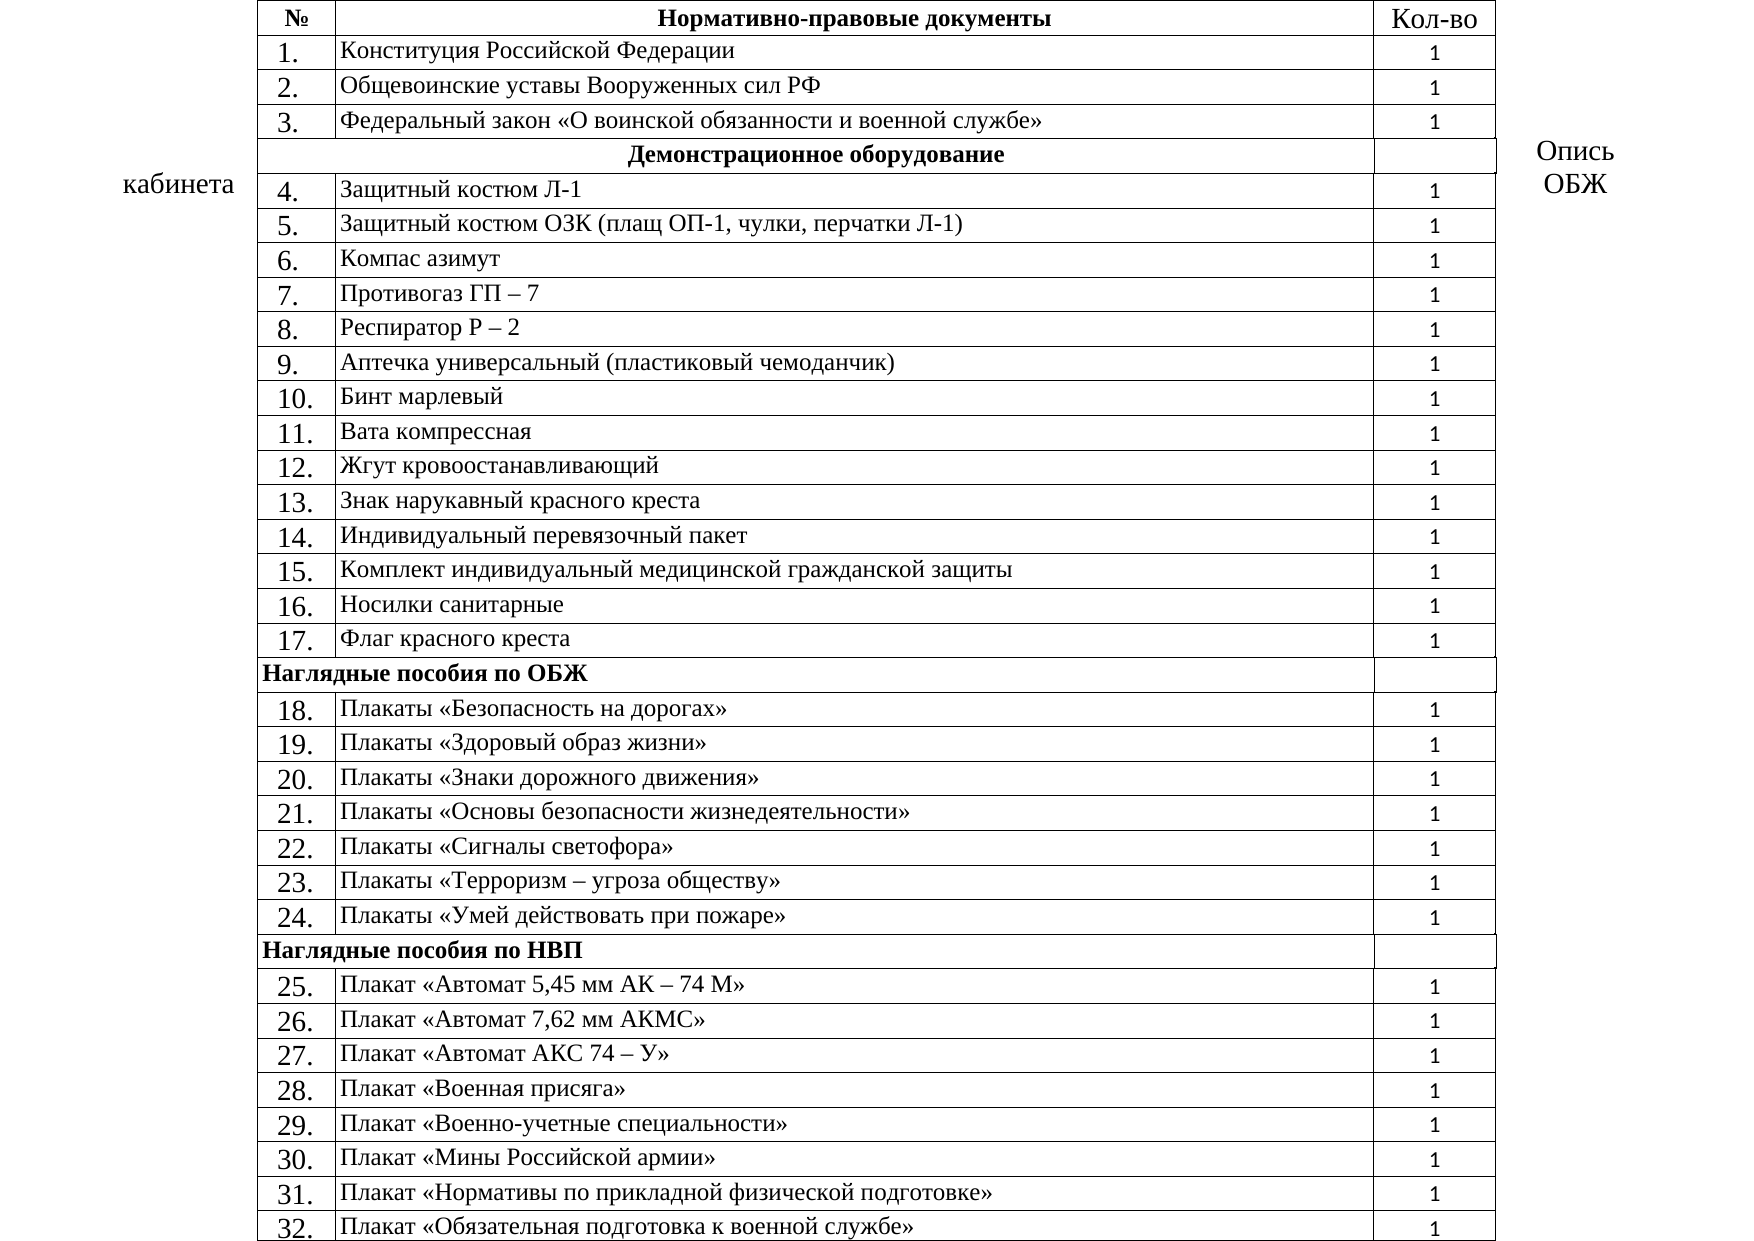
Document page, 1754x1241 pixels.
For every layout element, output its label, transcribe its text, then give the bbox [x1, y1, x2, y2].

text Опись кабинета ОБЖ [118, 133, 257, 200]
table_cell Носилки санитарные [336, 589, 1373, 622]
table_cell [258, 831, 277, 864]
table_cell [258, 727, 277, 761]
table_cell Демонстрационное оборудование [258, 139, 1374, 173]
table_cell [258, 554, 277, 588]
table_cell [258, 866, 277, 899]
table_cell 1 [1374, 1108, 1495, 1141]
table_cell Знак нарукавный красного креста [336, 485, 1373, 519]
table_cell 1 [1374, 36, 1495, 69]
table_cell Плакат «Автомат 5,45 мм АК – 74 М» [336, 969, 1373, 1003]
table_cell 1 [1374, 174, 1495, 207]
table_cell Плакаты «Здоровый образ жизни» [336, 727, 1373, 761]
table_cell Плакаты «Умей действовать при пожаре» [336, 900, 1373, 934]
table_cell [258, 589, 277, 622]
table_cell Плакат «Военно-учетные специальности» [336, 1108, 1373, 1141]
table_cell 1 [1374, 278, 1495, 311]
table_cell [258, 1039, 277, 1072]
table_header Нормативно-правовые документы [336, 1, 1373, 34]
table_cell 1 [1374, 1177, 1495, 1210]
table_cell Противогаз ГП – 7 [336, 278, 1373, 311]
table_cell 1 [1374, 727, 1495, 761]
table_cell 1 [1374, 451, 1495, 484]
table_cell [1492, 139, 1496, 173]
table_cell 1 [1374, 796, 1495, 830]
table_cell [258, 451, 277, 484]
table_cell Индивидуальный перевязочный пакет [336, 520, 1373, 553]
table_cell 1 [1374, 1004, 1495, 1037]
table_cell Комплект индивидуальный медицинской гражданской защиты [336, 554, 1373, 588]
table_cell 1 [1374, 1039, 1495, 1072]
table_cell Плакаты «Сигналы светофора» [336, 831, 1373, 864]
table_cell 1 [1374, 416, 1495, 449]
table_cell [258, 1177, 277, 1210]
table_cell Общевоинские уставы Вооруженных сил РФ [336, 70, 1373, 104]
table_cell 1 [1374, 105, 1495, 138]
table_cell [1492, 935, 1496, 968]
table_cell 1 [1374, 554, 1495, 588]
table_cell [258, 209, 277, 242]
table_cell [258, 381, 277, 415]
table_cell [258, 347, 277, 380]
table_cell [258, 1108, 277, 1141]
table_cell [258, 1073, 277, 1107]
table_cell [258, 969, 277, 1003]
table_cell Плакат «Военная присяга» [336, 1073, 1373, 1107]
table_cell Флаг красного креста [336, 624, 1373, 657]
table_cell Компас азимут [336, 243, 1373, 277]
table_cell Респиратор Р – 2 [336, 312, 1373, 346]
table_cell 1 [1374, 969, 1495, 1003]
table_cell [258, 105, 277, 138]
table_cell 1 [1374, 693, 1495, 726]
table_cell 1 [1374, 347, 1495, 380]
table_cell [258, 762, 277, 795]
table_cell [258, 900, 277, 934]
table_cell 1 [1374, 624, 1495, 657]
table_cell Конституция Российской Федерации [336, 36, 1373, 69]
table_cell 1 [1374, 209, 1495, 242]
table_cell 1 [1374, 589, 1495, 622]
table_cell Плакат «Мины Российской армии» [336, 1142, 1373, 1176]
table_cell [258, 36, 277, 69]
table_cell Плакаты «Знаки дорожного движения» [336, 762, 1373, 795]
table_cell [258, 520, 277, 553]
table_cell 1 [1374, 866, 1495, 899]
table_cell 1 [1374, 762, 1495, 795]
table_cell Плакат «Автомат 7,62 мм АКМС» [336, 1004, 1373, 1037]
table_cell 1 [1374, 1211, 1495, 1240]
table_cell Бинт марлевый [336, 381, 1373, 415]
table_cell [1492, 658, 1496, 692]
table_cell [258, 416, 277, 449]
table_cell [258, 1004, 277, 1037]
table_cell 1 [1374, 831, 1495, 864]
table_cell [258, 796, 277, 830]
table_cell Жгут кровоостанавливающий [336, 451, 1373, 484]
table_cell Плакаты «Безопасность на дорогах» [336, 693, 1373, 726]
table_cell 1 [1374, 312, 1495, 346]
table_cell Аптечка универсальный (пластиковый чемоданчик) [336, 347, 1373, 380]
table_cell 1 [1374, 520, 1495, 553]
table_cell 1 [1374, 1142, 1495, 1176]
table_cell Плакат «Автомат АКС 74 – У» [336, 1039, 1373, 1072]
table_cell [258, 485, 277, 519]
table_cell Плакаты «Основы безопасности жизнедеятельности» [336, 796, 1373, 830]
table_cell 1 [1374, 381, 1495, 415]
table_cell 1 [1374, 900, 1495, 934]
table_cell [258, 174, 277, 207]
table_cell [258, 278, 277, 311]
table_cell Вата компрессная [336, 416, 1373, 449]
table_cell [258, 624, 277, 657]
text Опись кабинета ОБЖ [1496, 133, 1636, 200]
table_cell 1 [1374, 485, 1495, 519]
table_cell 1 [1374, 1073, 1495, 1107]
table_header № [258, 1, 335, 34]
table_cell [258, 312, 277, 346]
table_cell [258, 693, 277, 726]
table_cell [258, 70, 277, 104]
table_cell Плакат «Нормативы по прикладной физической подготовке» [336, 1177, 1373, 1210]
table_cell Плакаты «Терроризм – угроза обществу» [336, 866, 1373, 899]
table_cell [258, 243, 277, 277]
table_cell Плакат «Обязательная подготовка к военной службе» [336, 1211, 1373, 1240]
table_cell Наглядные пособия по ОБЖ [258, 658, 1374, 692]
table_cell 1 [1374, 70, 1495, 104]
table_cell Защитный костюм ОЗК (плащ ОП-1, чулки, перчатки Л-1) [336, 209, 1373, 242]
table_cell 1 [1374, 243, 1495, 277]
table_cell Федеральный закон «О воинской обязанности и военной службе» [336, 105, 1373, 138]
table_cell [258, 1211, 277, 1240]
table_cell Наглядные пособия по НВП [258, 935, 1374, 968]
table_cell Защитный костюм Л-1 [336, 174, 1373, 207]
table_cell [258, 1142, 277, 1176]
